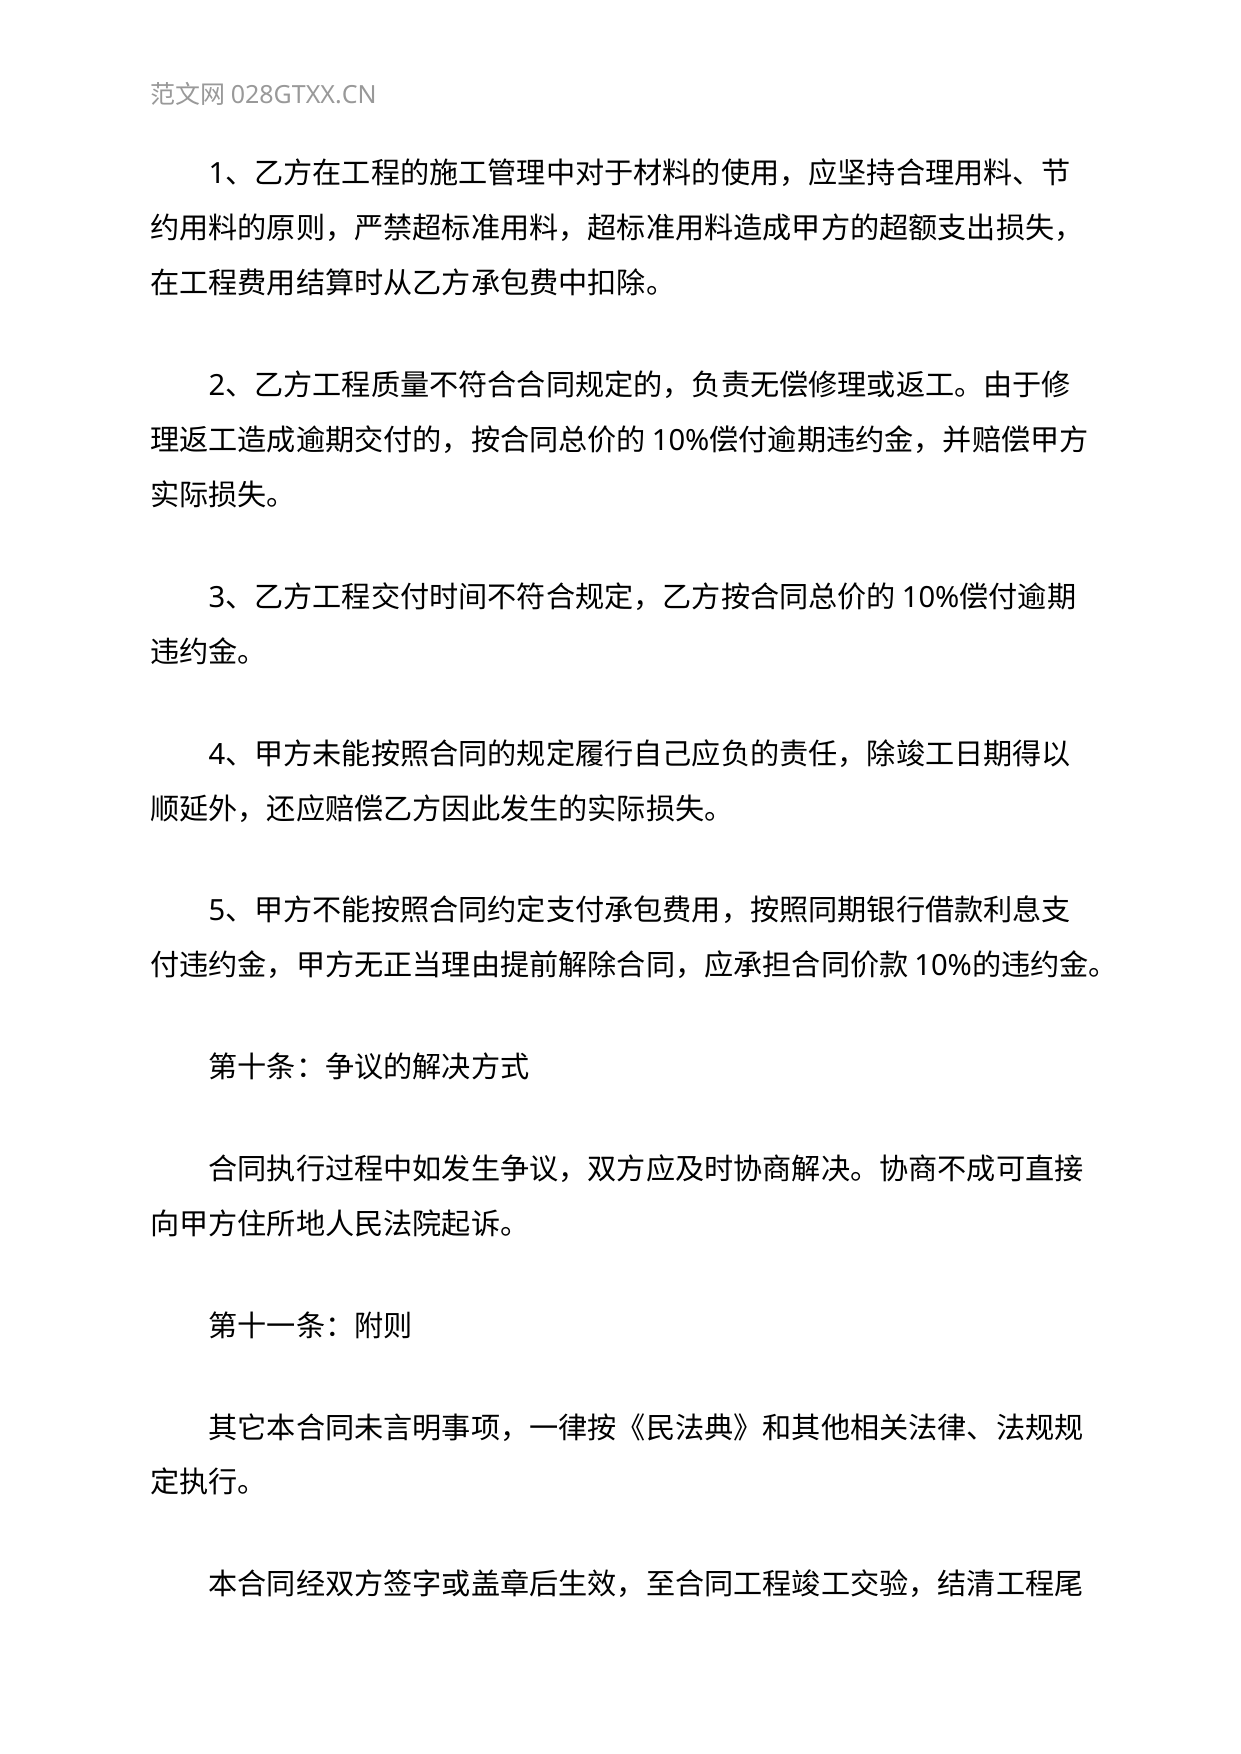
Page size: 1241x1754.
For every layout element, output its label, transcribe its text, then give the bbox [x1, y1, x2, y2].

text 合同执行过程中如发生争议，双方应及时协商解决。协商不成可直接向甲方住所地人民法院起诉。 [150, 1146, 1090, 1243]
text 3、乙方工程交付时间不符合规定，乙方按合同总价的10%偿付逾期违约金。 [150, 573, 1090, 671]
text 5、甲方不能按照合同约定支付承包费用，按照同期银行借款利息支付违约金，甲方无正当理由提前解除合同，应承担合同价款10%的违约金。 [150, 887, 1090, 984]
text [150, 1561, 1090, 1603]
text 1、乙方在工程的施工管理中对于材料的使用，应坚持合理用料、节约用料的原则，严禁超标准用料，超标准用料造成甲方的超额支出损失，在工程费用结算时从乙方承包费中扣除。 [150, 150, 1090, 302]
text 4、甲方未能按照合同的规定履行自己应负的责任，除竣工日期得以顺延外，还应赔偿乙方因此发生的实际损失。 [150, 730, 1090, 827]
text 第十一条：附则 [150, 1302, 1090, 1345]
text 其它本合同未言明事项，一律按《民法典》和其他相关法律、法规规定执行。 [150, 1404, 1090, 1501]
text 第十条：争议的解决方式 [150, 1044, 1090, 1086]
text 2、乙方工程质量不符合合同规定的，负责无偿修理或返工。由于修理返工造成逾期交付的，按合同总价的10%偿付逾期违约金，并赔偿甲方实际损失。 [150, 362, 1090, 514]
